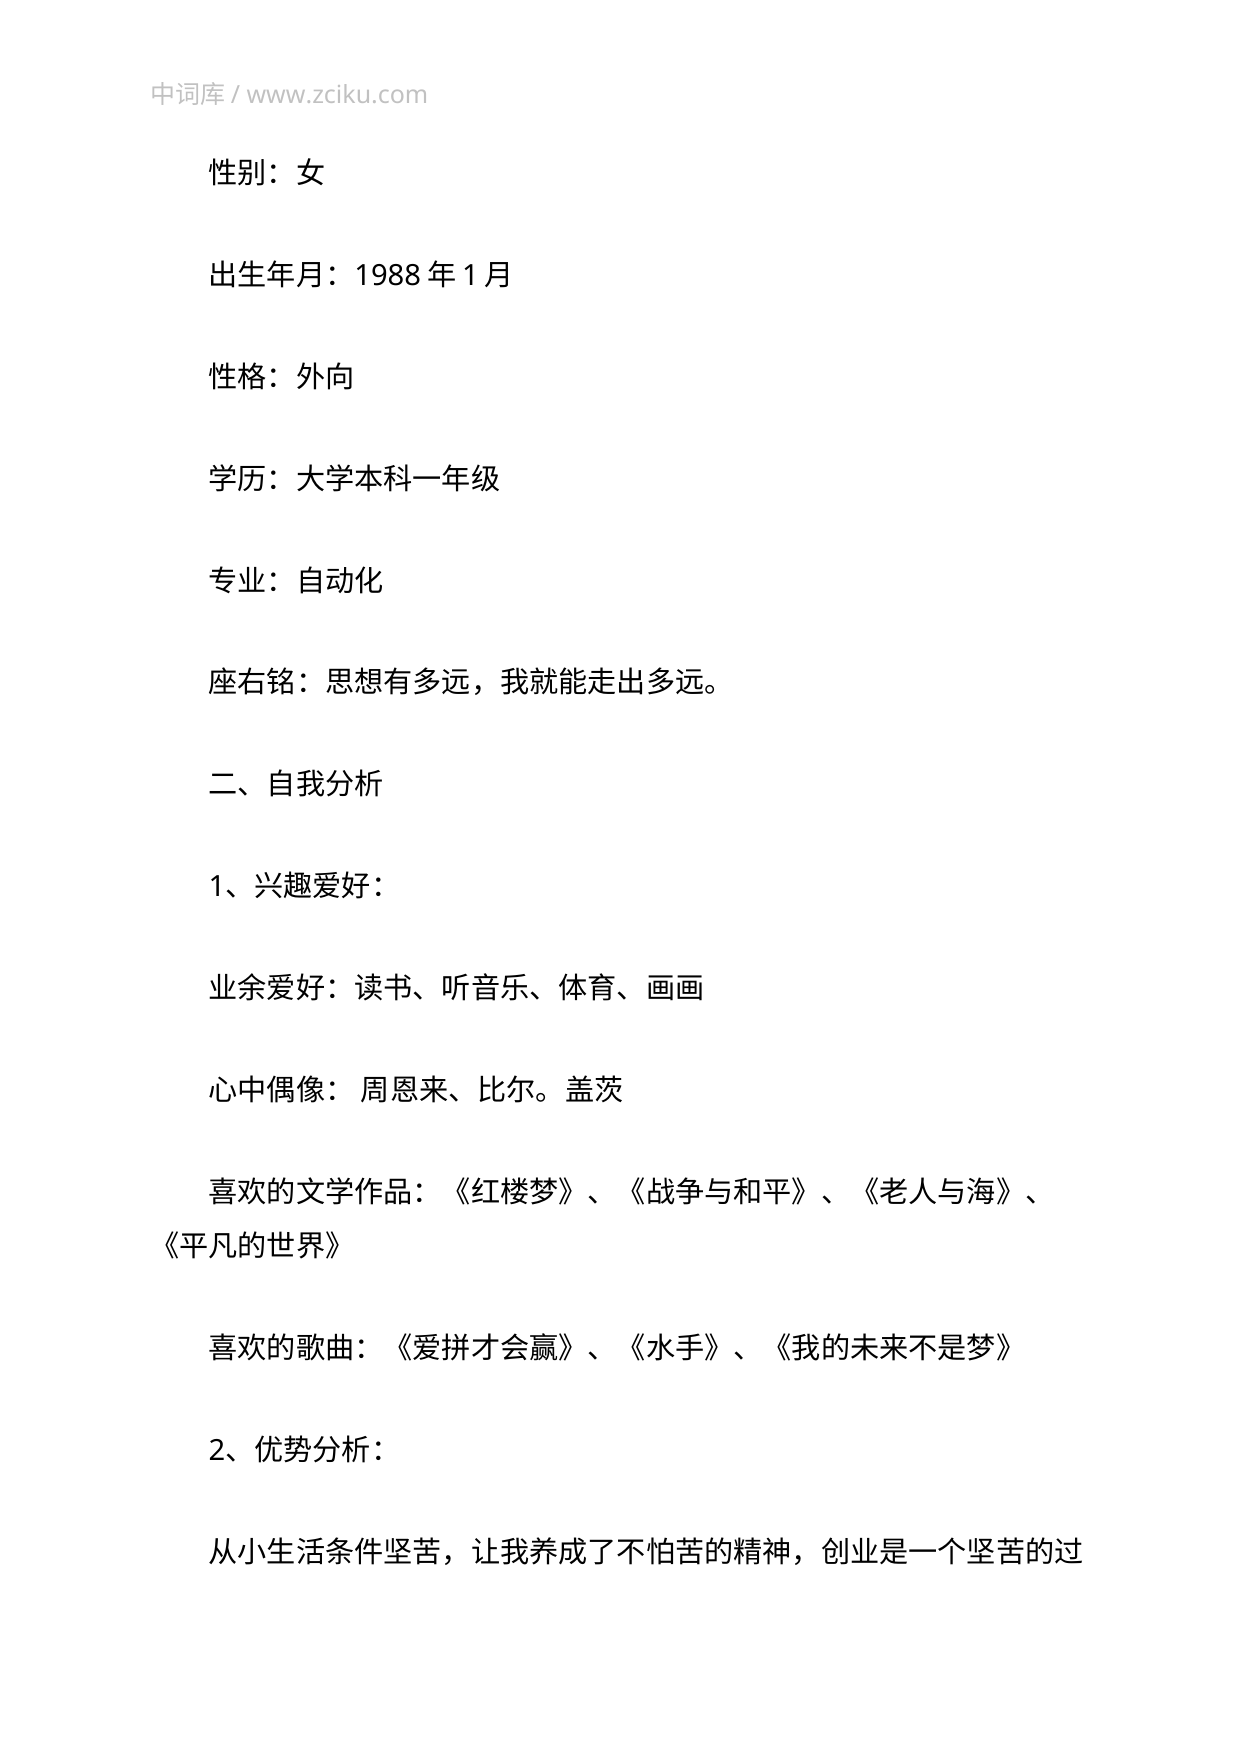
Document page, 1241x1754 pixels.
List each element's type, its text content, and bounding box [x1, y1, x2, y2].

text 1、兴趣爱好： [150, 863, 1090, 905]
text 心中偶像： 周恩来、比尔。盖茨 [150, 1066, 1090, 1109]
text 喜欢的文学作品：《红楼梦》、《战争与和平》、《老人与海》、《平凡的世界》 [150, 1168, 1090, 1265]
text 出生年月：1988年1月 [150, 252, 1090, 294]
text 二、自我分析 [150, 761, 1090, 803]
text 喜欢的歌曲：《爱拼才会赢》、《水手》、《我的未来不是梦》 [150, 1325, 1090, 1367]
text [150, 1528, 1090, 1571]
text 2、优势分析： [150, 1427, 1090, 1469]
text 业余爱好：读书、听音乐、体育、画画 [150, 964, 1090, 1007]
text 学历：大学本科一年级 [150, 456, 1090, 498]
text 座右铭：思想有多远，我就能走出多远。 [150, 659, 1090, 701]
text 专业：自动化 [150, 557, 1090, 599]
text 性别：女 [150, 150, 1090, 192]
text 性格：外向 [150, 354, 1090, 396]
